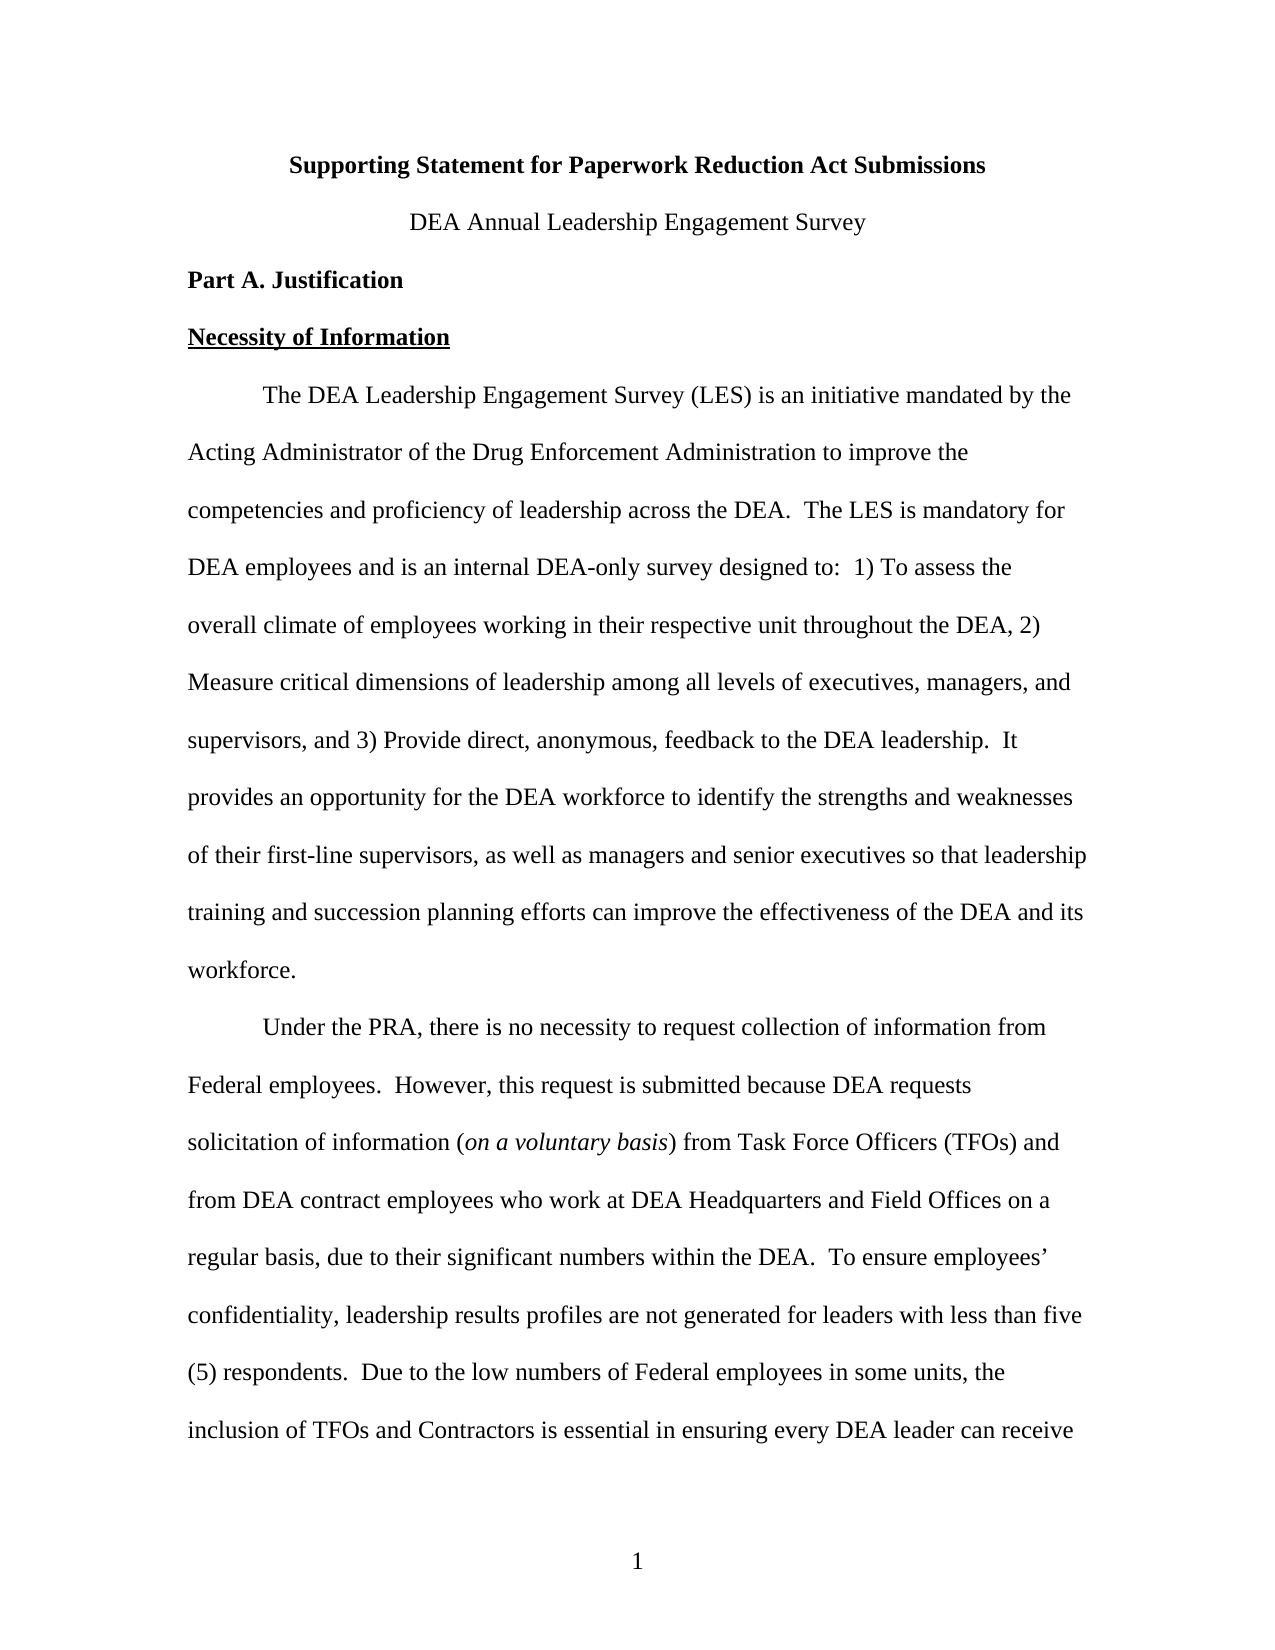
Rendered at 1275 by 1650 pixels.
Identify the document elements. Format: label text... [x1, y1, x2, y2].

text DEA Annual Leadership Engagement Survey [187, 207, 1087, 236]
text Part A. Justification [187, 265, 1087, 294]
text Necessity of Information [187, 322, 1087, 351]
text The DEA Leadership Engagement Survey (LES) is an initiative mandated by the Acting Administrator of the Drug Enforcement Administration to improve the competencies and proficiency of leadership across the DEA. The LES is mandatory for DEA employees and is an internal DEA-only survey designed to: 1) To assess the overall climate of employees working in their respective unit throughout the DEA, 2) Measure critical dimensions of leadership among all levels of executives, managers, and supervisors, and 3) Provide direct, anonymous, feedback to the DEA leadership. It provides an opportunity for the DEA workforce to identify the strengths and weaknesses of their first-line supervisors, as well as managers and senior executives so that leadership training and succession planning efforts can improve the effectiveness of the DEA and its workforce. [187, 380, 1087, 984]
text Supporting Statement for Paperwork Reduction Act Submissions [187, 150, 1087, 179]
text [187, 1012, 1087, 1444]
